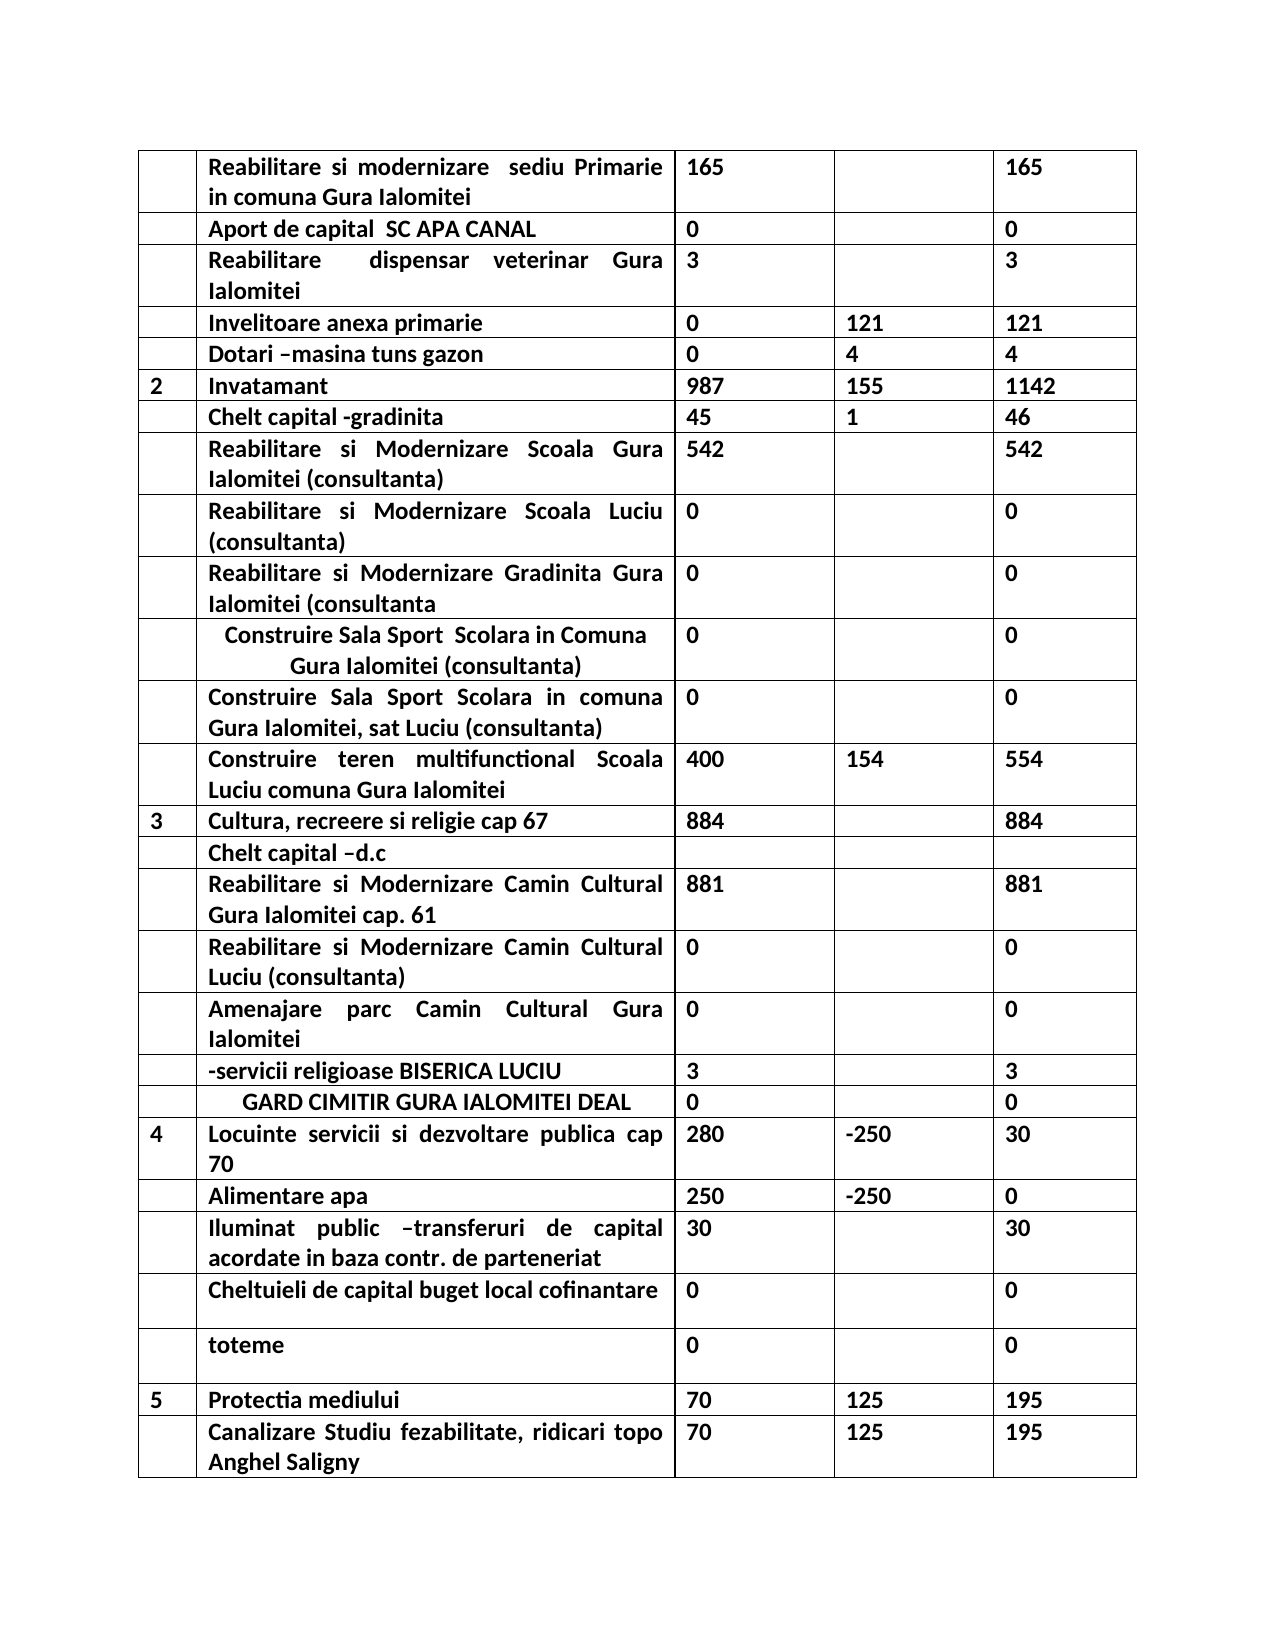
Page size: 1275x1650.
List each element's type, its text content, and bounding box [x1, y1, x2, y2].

table_cell 0 [676, 338, 834, 369]
table_cell [835, 619, 993, 680]
table_cell Reabilitare si Modernizare Camin Cultural Gura Ialomitei cap. 61 [197, 869, 674, 930]
table_cell 0 [676, 307, 834, 337]
table_cell Chelt capital -gradinita [197, 401, 674, 432]
table_cell Protectia mediului [197, 1384, 674, 1415]
table_cell 0 [994, 213, 1136, 244]
table_cell [139, 307, 196, 337]
table_cell [139, 869, 196, 930]
table_cell [139, 993, 196, 1054]
table_cell Reabilitare si modernizare sediu Primarie in comuna Gura Ialomitei [197, 151, 674, 212]
table_cell Dotari –masina tuns gazon [197, 338, 674, 369]
table_cell Reabilitare si Modernizare Camin Cultural Luciu (consultanta) [197, 931, 674, 992]
table_cell 2 [139, 370, 196, 400]
table_cell [139, 1055, 196, 1085]
table_cell [139, 837, 196, 868]
table_cell 70 [676, 1384, 834, 1415]
table_cell Reabilitare si Modernizare Scoala Gura Ialomitei (consultanta) [197, 433, 674, 494]
table_cell 542 [676, 433, 834, 494]
table_cell [139, 1274, 196, 1328]
table_cell 0 [994, 495, 1136, 556]
table_cell 5 [139, 1384, 196, 1415]
table_cell 121 [994, 307, 1136, 337]
table_cell GARD CIMITIR GURA IALOMITEI DEAL [197, 1086, 674, 1117]
table_cell Alimentare apa [197, 1180, 674, 1211]
table_cell -servicii religioase BISERICA LUCIU [197, 1055, 674, 1085]
table_cell 30 [994, 1118, 1136, 1179]
table_cell [139, 1212, 196, 1273]
table_cell toteme [197, 1329, 674, 1383]
table_cell 400 [676, 744, 834, 804]
table_cell [835, 681, 993, 742]
table_cell 154 [835, 744, 993, 804]
table_cell 3 [994, 1055, 1136, 1085]
table_cell Construire Sala Sport Scolara in Comuna Gura Ialomitei (consultanta) [197, 619, 674, 680]
table_cell 165 [994, 151, 1136, 212]
table_cell 0 [676, 213, 834, 244]
table_cell 195 [994, 1416, 1136, 1477]
table_cell -250 [835, 1180, 993, 1211]
table_cell 121 [835, 307, 993, 337]
table_cell 0 [676, 557, 834, 618]
table_cell 0 [676, 1274, 834, 1328]
table_cell [139, 245, 196, 306]
table_cell Reabilitare si Modernizare Gradinita Gura Ialomitei (consultanta [197, 557, 674, 618]
table_cell 125 [835, 1384, 993, 1415]
table_cell 0 [676, 1086, 834, 1117]
table_cell [835, 245, 993, 306]
table_cell 4 [994, 338, 1136, 369]
table_cell Canalizare Studiu fezabilitate, ridicari topo Anghel Saligny [197, 1416, 674, 1477]
table_cell Construire Sala Sport Scolara in comuna Gura Ialomitei, sat Luciu (consultanta) [197, 681, 674, 742]
table_cell 250 [676, 1180, 834, 1211]
table_cell 0 [994, 993, 1136, 1054]
table_cell 4 [139, 1118, 196, 1179]
table_cell 0 [676, 495, 834, 556]
table_cell Invelitoare anexa primarie [197, 307, 674, 337]
table_cell Aport de capital SC APA CANAL [197, 213, 674, 244]
table_cell 125 [835, 1416, 993, 1477]
table_cell 155 [835, 370, 993, 400]
table_cell Amenajare parc Camin Cultural Gura Ialomitei [197, 993, 674, 1054]
table_cell 3 [994, 245, 1136, 306]
table_cell 0 [676, 681, 834, 742]
table_cell Invatamant [197, 370, 674, 400]
table_cell 0 [676, 993, 834, 1054]
table_cell 45 [676, 401, 834, 432]
table_cell Reabilitare si Modernizare Scoala Luciu (consultanta) [197, 495, 674, 556]
table_cell 4 [835, 338, 993, 369]
table_cell Locuinte servicii si dezvoltare publica cap 70 [197, 1118, 674, 1179]
table_cell 46 [994, 401, 1136, 432]
table_cell [835, 213, 993, 244]
table_cell 0 [994, 1274, 1136, 1328]
table_cell Construire teren multifunctional Scoala Luciu comuna Gura Ialomitei [197, 744, 674, 804]
table_cell [139, 557, 196, 618]
table_cell 0 [676, 1329, 834, 1383]
table_cell [835, 151, 993, 212]
table_cell [139, 1180, 196, 1211]
table_cell 1142 [994, 370, 1136, 400]
table_cell Cultura, recreere si religie cap 67 [197, 806, 674, 836]
table_cell [139, 433, 196, 494]
table_cell [139, 744, 196, 804]
table_cell Cheltuieli de capital buget local cofinantare [197, 1274, 674, 1328]
table_cell [139, 619, 196, 680]
table_cell 0 [994, 1086, 1136, 1117]
table_cell 1 [835, 401, 993, 432]
table_cell Iluminat public –transferuri de capital acordate in baza contr. de parteneriat [197, 1212, 674, 1273]
table_cell [139, 213, 196, 244]
table_cell 0 [676, 619, 834, 680]
table_cell 0 [994, 1180, 1136, 1211]
table_cell [835, 837, 993, 868]
table_cell 195 [994, 1384, 1136, 1415]
table_cell [835, 433, 993, 494]
table_cell [835, 806, 993, 836]
table_cell [994, 837, 1136, 868]
table_cell [835, 869, 993, 930]
table_cell [139, 1416, 196, 1477]
table_cell [835, 993, 993, 1054]
table_cell [835, 1274, 993, 1328]
table_cell [139, 931, 196, 992]
table_cell 0 [994, 1329, 1136, 1383]
table_cell 3 [676, 1055, 834, 1085]
table_cell [139, 401, 196, 432]
table_cell [835, 1329, 993, 1383]
table_cell Reabilitare dispensar veterinar Gura Ialomitei [197, 245, 674, 306]
table_cell [139, 495, 196, 556]
table_cell [676, 837, 834, 868]
table_cell 0 [994, 557, 1136, 618]
table_cell 0 [994, 681, 1136, 742]
table_cell 554 [994, 744, 1136, 804]
table_cell [835, 1055, 993, 1085]
table_cell 881 [676, 869, 834, 930]
table_cell [139, 338, 196, 369]
table_cell [835, 931, 993, 992]
table_cell [139, 1329, 196, 1383]
table_cell 70 [676, 1416, 834, 1477]
table_cell [835, 1086, 993, 1117]
table_cell 30 [676, 1212, 834, 1273]
table_cell 987 [676, 370, 834, 400]
table_cell 165 [676, 151, 834, 212]
table_cell -250 [835, 1118, 993, 1179]
table_cell Chelt capital –d.c [197, 837, 674, 868]
table_cell 30 [994, 1212, 1136, 1273]
table_cell 542 [994, 433, 1136, 494]
table_cell [835, 495, 993, 556]
table_cell [139, 1086, 196, 1117]
table_cell 280 [676, 1118, 834, 1179]
table_cell [835, 557, 993, 618]
table_cell [139, 151, 196, 212]
table_cell 3 [139, 806, 196, 836]
table_cell 0 [994, 619, 1136, 680]
table_cell 884 [994, 806, 1136, 836]
table_cell [139, 681, 196, 742]
table_cell 881 [994, 869, 1136, 930]
table_cell 884 [676, 806, 834, 836]
table_cell 3 [676, 245, 834, 306]
table_cell 0 [676, 931, 834, 992]
table_cell 0 [994, 931, 1136, 992]
table_cell [835, 1212, 993, 1273]
